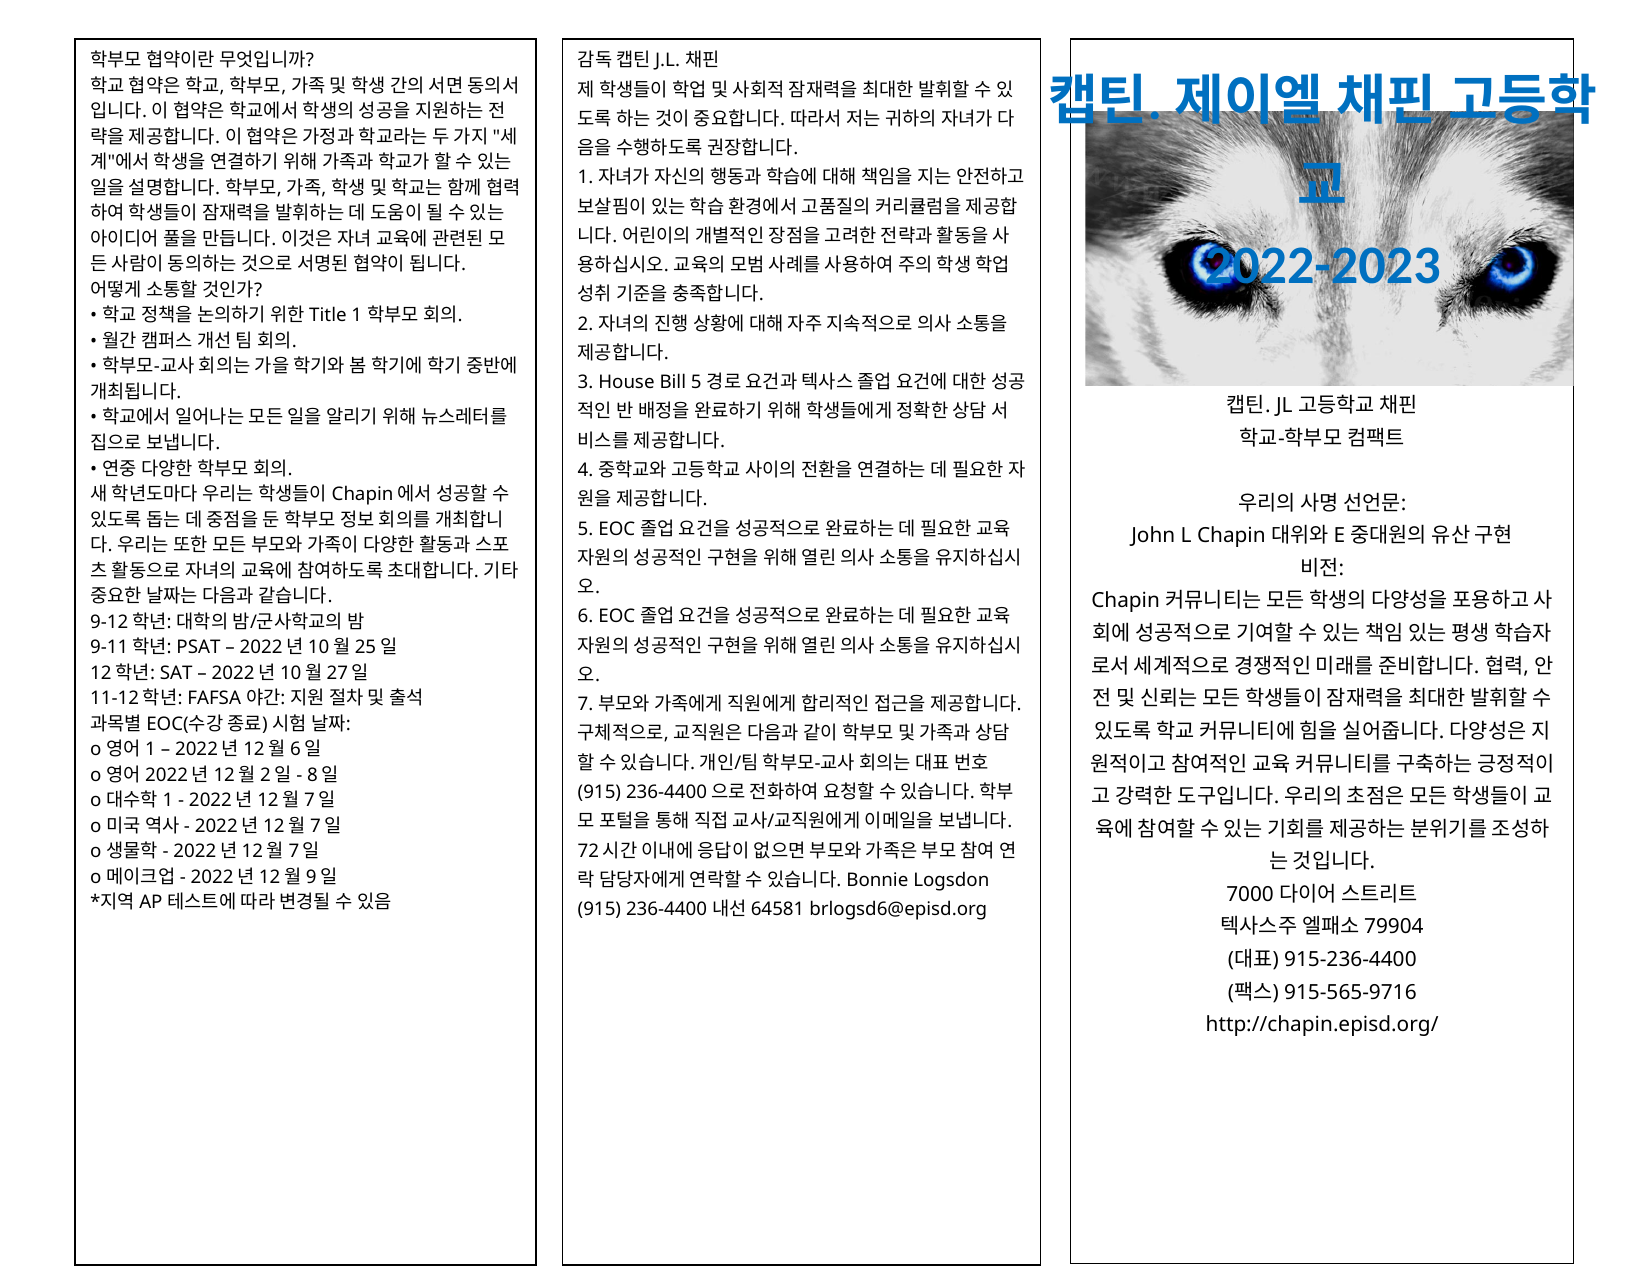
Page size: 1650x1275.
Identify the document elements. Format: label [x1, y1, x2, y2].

picture [1085, 111, 1574, 386]
picture [1512, 111, 1532, 118]
